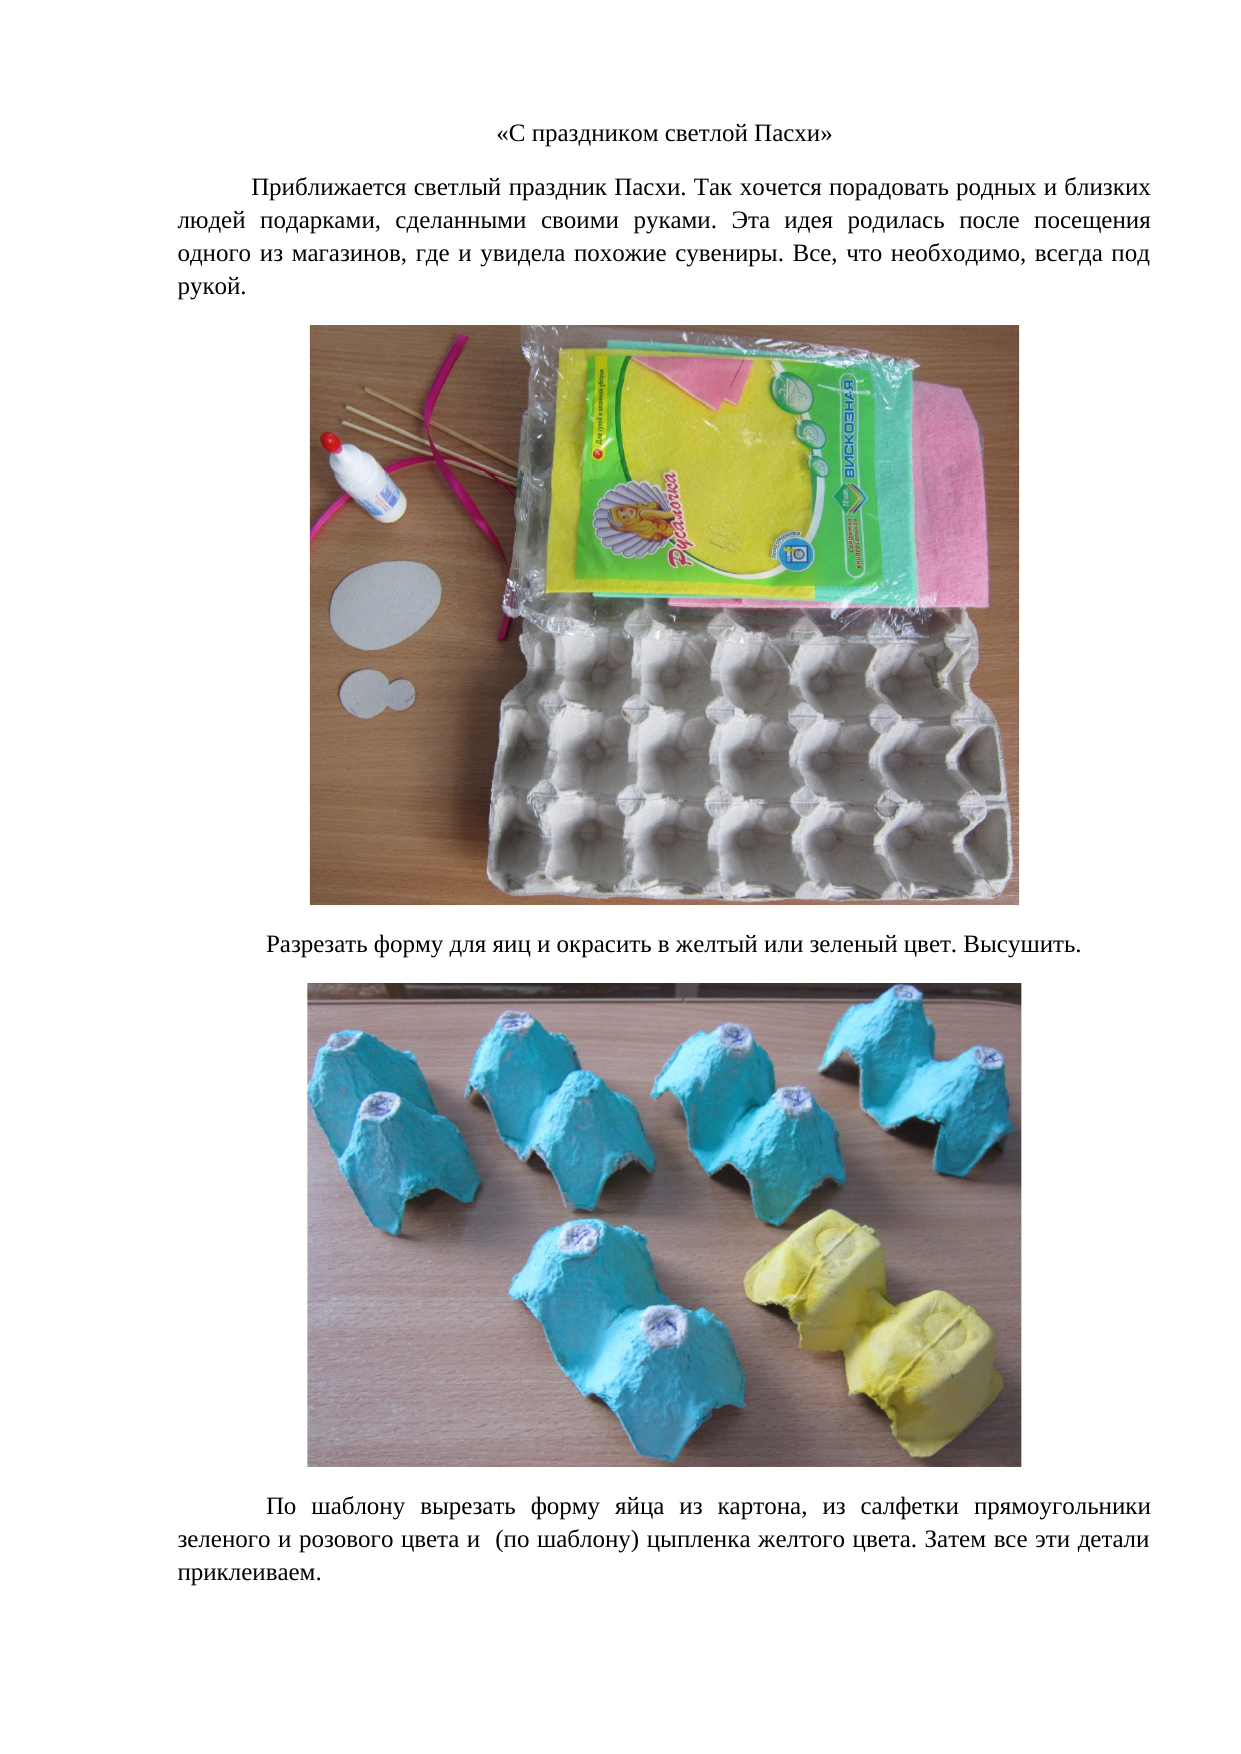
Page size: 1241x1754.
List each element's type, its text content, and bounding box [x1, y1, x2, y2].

text Приближается светлый праздник Пасхи. Так хочется порадовать родных и близких людей подарками, сделанными своими руками. Эта идея родилась после посещения одного из магазинов, где и увидела похожие сувениры. Все, что необходимо, всегда под рукой. [177, 172, 1152, 300]
picture [309, 325, 1020, 905]
text Разрезать форму для яиц и окрасить в желтый или зеленый цвет. Высушить. [177, 929, 1152, 958]
text По шаблону вырезать форму яйца из картона, из салфетки прямоугольники зеленого и розового цвета и (по шаблону) цыпленка желтого цвета. Затем все эти детали приклеиваем. [177, 1491, 1152, 1586]
text «С праздником светлой Пасхи» [177, 118, 1152, 147]
picture [307, 983, 1022, 1467]
